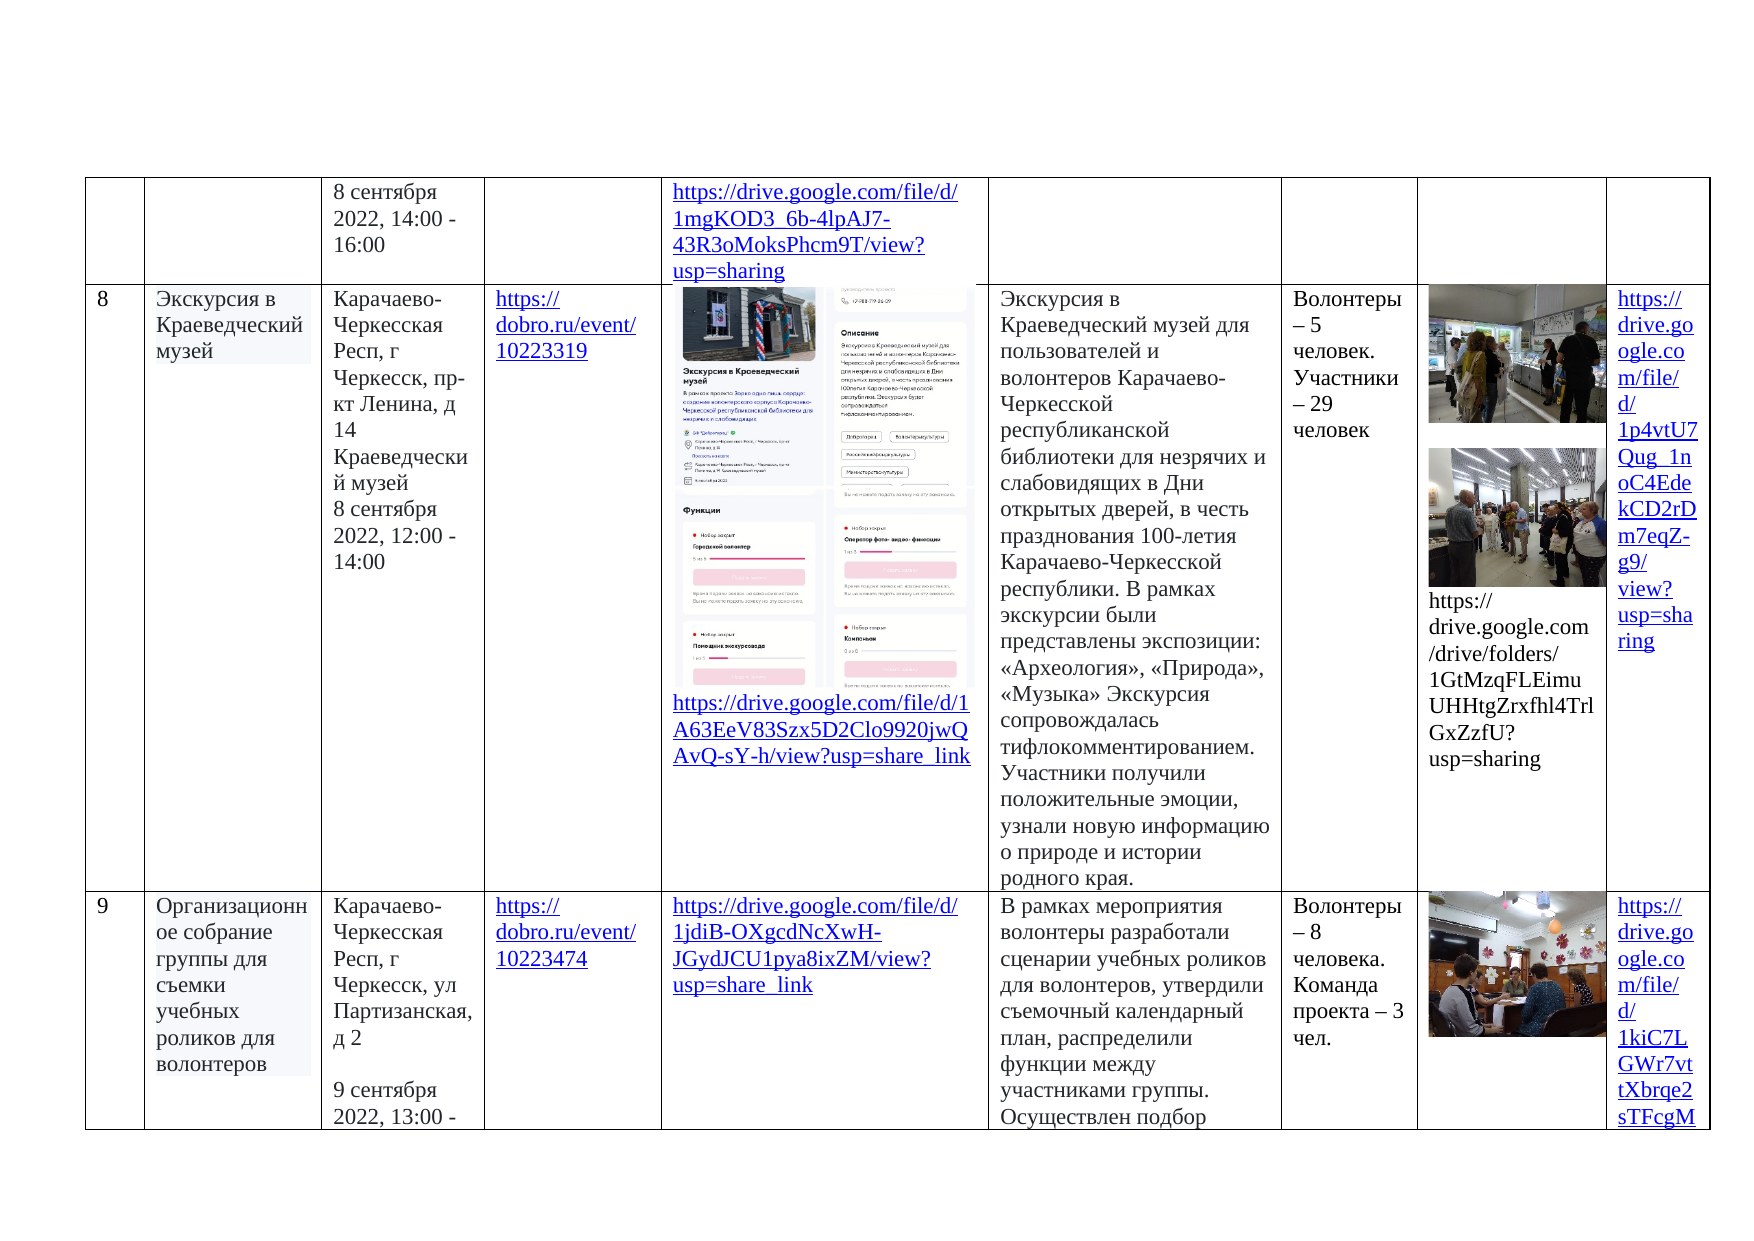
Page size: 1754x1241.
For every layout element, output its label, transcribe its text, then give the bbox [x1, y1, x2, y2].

table_cell Экскурсия в Краеведческий музей для пользователей и волонтеров Карачаево-Черкесской республиканской библиотеки для незрячих и слабовидящих в Дни открытых дверей, в честь празднования 100-летия Карачаево-Черкесской республики. В рамках экскурсии были представлены экспозиции: «Археология», «Природа», «Музыка» Экскурсия сопровождалась тифлокомментированием. Участники получили положительные эмоции, узнали новую информацию о природе и истории родного края. [989, 285, 1281, 891]
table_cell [989, 892, 1281, 1129]
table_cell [1282, 178, 1417, 284]
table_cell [322, 178, 484, 284]
table_cell Волонтеры – 5 человек. Участники – 29 человек [1282, 285, 1417, 891]
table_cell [485, 892, 661, 1129]
table_cell https://drive.google.com/file/d/1p4vtU7Qug_1noC4EdekCD2rDm7eqZ-g9/view?usp=sharing [1607, 285, 1709, 891]
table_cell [322, 892, 484, 1129]
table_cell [989, 178, 1281, 284]
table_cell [1418, 892, 1606, 1129]
table_cell https://dobro.ru/event/10223319 [485, 285, 661, 891]
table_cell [1607, 178, 1709, 284]
table_cell Карачаево-Черкесская Респ, г Черкесск, пр-кт Ленина, д 14 Краеведческий музей 8 сентября 2022, 12:00 - 14:00 [322, 285, 484, 891]
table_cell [145, 892, 321, 1129]
table_cell https://drive.google.com/drive/folders/1GtMzqFLEimuUHHtgZrxfhl4TrlGxZzfU?usp=sharing [1418, 285, 1606, 891]
table_cell Экскурсия в Краеведческий музей [145, 285, 321, 891]
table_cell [145, 178, 321, 284]
table_cell https://drive.google.com/file/d/1jdiB-OXgcdNcXwH-JGydJCU1pya8ixZM/view?usp=share_link [662, 892, 988, 1129]
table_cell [1282, 892, 1417, 1129]
table_cell https://drive.google.com/file/d/1mgKOD3_6b-4lpAJ7-43R3oMoksPhcm9T/view?usp=sharing [662, 178, 988, 284]
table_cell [485, 178, 661, 284]
table_cell https://drive.google.com/file/d/1A63EeV83Szx5D2Clo9920jwQAvQ-sY-h/view?usp=share_link [662, 285, 988, 891]
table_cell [1607, 892, 1709, 1129]
table_cell 9 [86, 892, 144, 1129]
table_cell 7 [86, 178, 144, 284]
table_cell 8 [86, 285, 144, 891]
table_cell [1418, 178, 1606, 284]
picture [672, 284, 977, 690]
picture [1428, 891, 1607, 1037]
picture [1428, 448, 1607, 587]
picture [1428, 284, 1607, 423]
